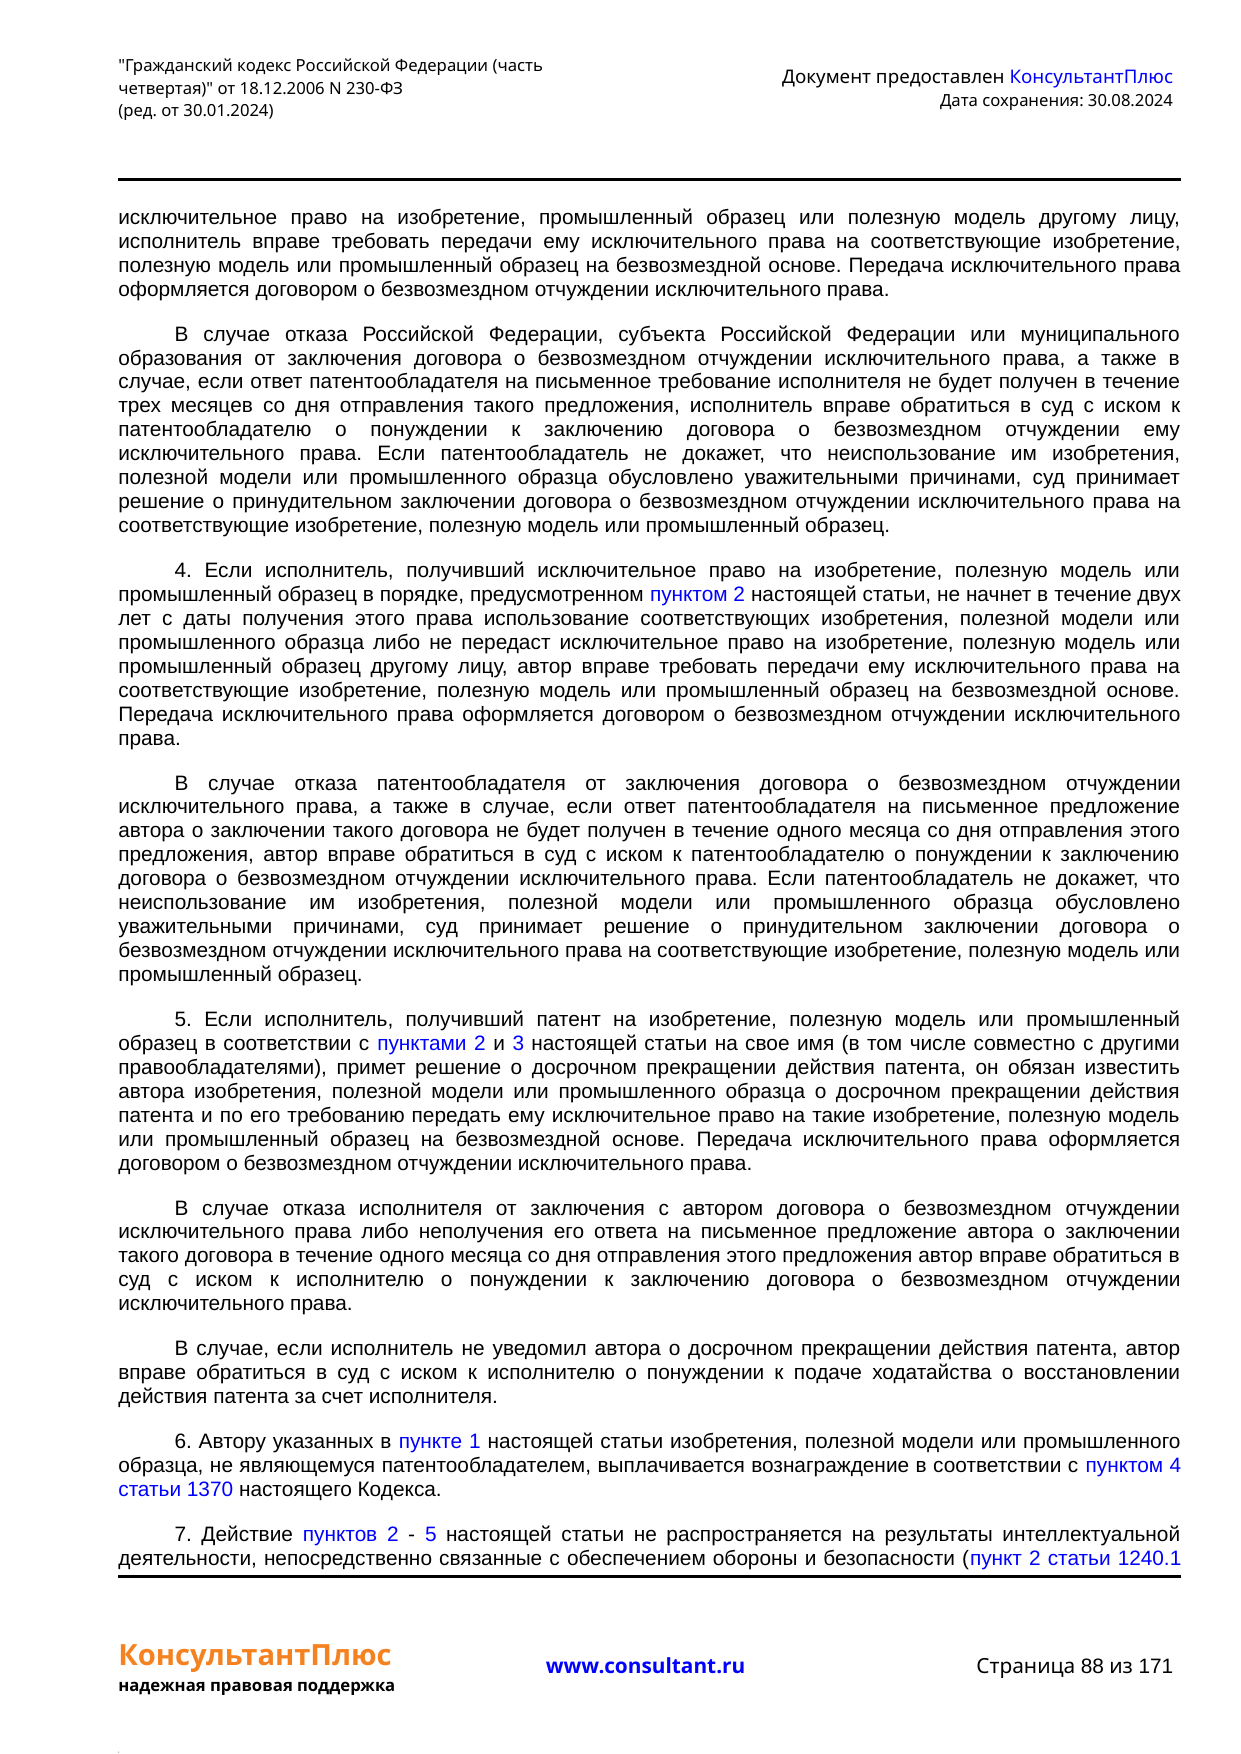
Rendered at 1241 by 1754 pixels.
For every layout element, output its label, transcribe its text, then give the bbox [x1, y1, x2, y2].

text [118, 1521, 1181, 1569]
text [118, 205, 1181, 301]
text 5. Если исполнитель, получивший патент на изобретение, полезную модель или промышленный образец в соответствии с пунктами 2 и 3 настоящей статьи на свое имя (в том числе совместно с другими правообладателями), примет решение о досрочном прекращении действия патента, он обязан известить автора изобретения, полезной модели или промышленного образца о досрочном прекращении действия патента и по его требованию передать ему исключительное право на такие изобретение, полезную модель или промышленный образец на безвозмездной основе. Передача исключительного права оформляется договором о безвозмездном отчуждении исключительного права. [118, 1007, 1181, 1174]
text В случае отказа исполнителя от заключения с автором договора о безвозмездном отчуждении исключительного права либо неполучения его ответа на письменное предложение автора о заключении такого договора в течение одного месяца со дня отправления этого предложения автор вправе обратиться в суд с иском к исполнителю о понуждении к заключению договора о безвозмездном отчуждении исключительного права. [118, 1195, 1181, 1315]
text В случае отказа Российской Федерации, субъекта Российской Федерации или муниципального образования от заключения договора о безвозмездном отчуждении исключительного права, а также в случае, если ответ патентообладателя на письменное требование исполнителя не будет получен в течение трех месяцев со дня отправления такого предложения, исполнитель вправе обратиться в суд с иском к патентообладателю о понуждении к заключению договора о безвозмездном отчуждении ему исключительного права. Если патентообладатель не докажет, что неиспользование им изобретения, полезной модели или промышленного образца обусловлено уважительными причинами, суд принимает решение о принудительном заключении договора о безвозмездном отчуждении исключительного права на соответствующие изобретение, полезную модель или промышленный образец. [118, 321, 1181, 537]
text 6. Автору указанных в пункте 1 настоящей статьи изобретения, полезной модели или промышленного образца, не являющемуся патентообладателем, выплачивается вознаграждение в соответствии с пунктом 4 статьи 1370 настоящего Кодекса. [118, 1429, 1181, 1501]
text В случае, если исполнитель не уведомил автора о досрочном прекращении действия патента, автор вправе обратиться в суд с иском к исполнителю о понуждении к подаче ходатайства о восстановлении действия патента за счет исполнителя. [118, 1336, 1181, 1408]
text В случае отказа патентообладателя от заключения договора о безвозмездном отчуждении исключительного права, а также в случае, если ответ патентообладателя на письменное предложение автора о заключении такого договора не будет получен в течение одного месяца со дня отправления этого предложения, автор вправе обратиться в суд с иском к патентообладателю о понуждении к заключению договора о безвозмездном отчуждении исключительного права. Если патентообладатель не докажет, что неиспользование им изобретения, полезной модели или промышленного образца обусловлено уважительными причинами, суд принимает решение о принудительном заключении договора о безвозмездном отчуждении исключительного права на соответствующие изобретение, полезную модель или промышленный образец. [118, 770, 1181, 986]
text 4. Если исполнитель, получивший исключительное право на изобретение, полезную модель или промышленный образец в порядке, предусмотренном пунктом 2 настоящей статьи, не начнет в течение двух лет с даты получения этого права использование соответствующих изобретения, полезной модели или промышленного образца либо не передаст исключительное право на изобретение, полезную модель или промышленный образец другому лицу, автор вправе требовать передачи ему исключительного права на соответствующие изобретение, полезную модель или промышленный образец на безвозмездной основе. Передача исключительного права оформляется договором о безвозмездном отчуждении исключительного права. [118, 558, 1181, 749]
